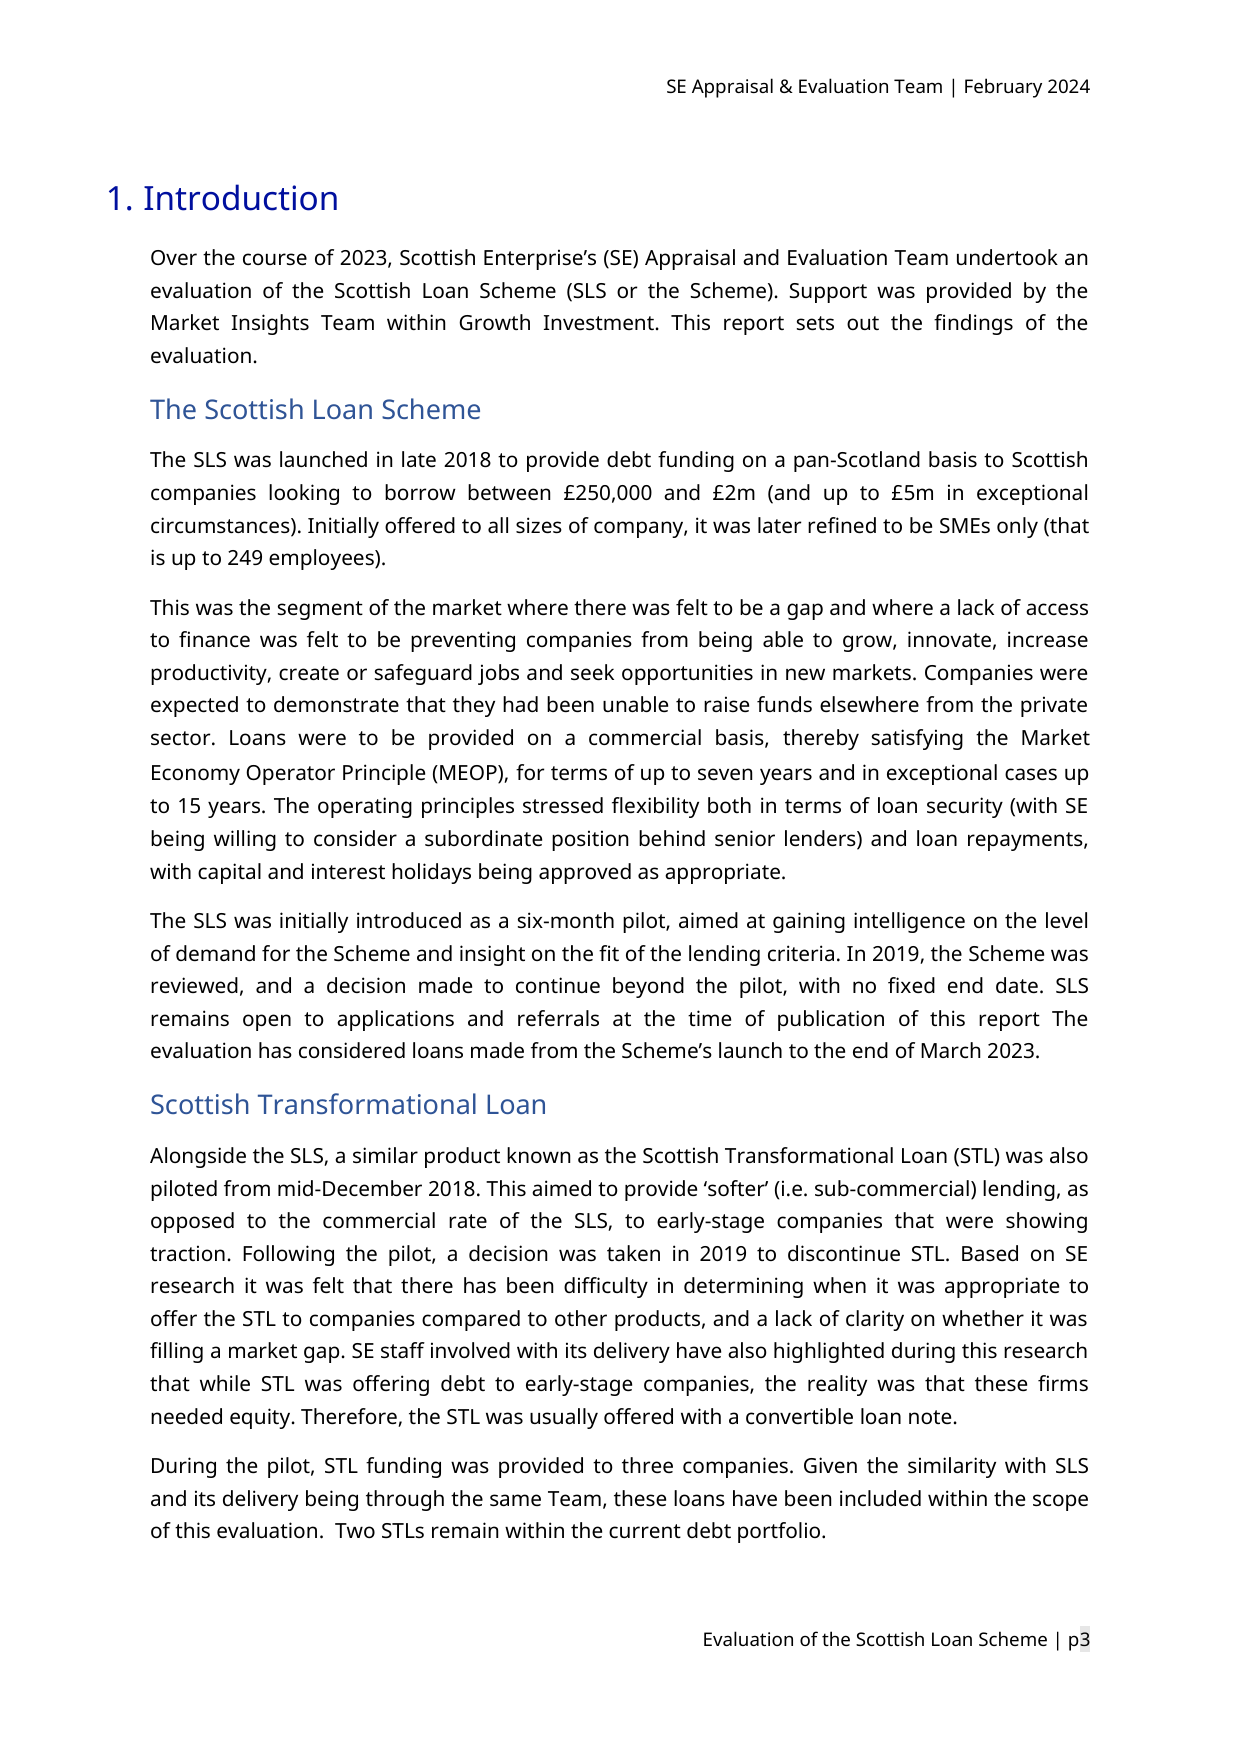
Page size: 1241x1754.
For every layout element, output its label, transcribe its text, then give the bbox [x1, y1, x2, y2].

text The SLS was launched in late 2018 to provide debt funding on a pan-Scotland basis to Scottish companies looking to borrow between £250,000 and £2m (and up to £5m in exceptional circumstances). Initially offered to all sizes of company, it was later refined to be SMEs only (that is up to 249 employees). [150, 446, 1090, 572]
text Alongside the SLS, a similar product known as the Scottish Transformational Loan (STL) was also piloted from mid-December 2018. This aimed to provide ‘softer’ (i.e. sub-commercial) lending, as opposed to the commercial rate of the SLS, to early-stage companies that were showing traction. Following the pilot, a decision was taken in 2019 to discontinue STL. Based on SE research it was felt that there has been difficulty in determining when it was appropriate to offer the STL to companies compared to other products, and a lack of clarity on whether it was filling a market gap. SE staff involved with its delivery have also highlighted during this research that while STL was offering debt to early-stage companies, the reality was that these firms needed equity. Therefore, the STL was usually offered with a convertible loan note. [150, 1141, 1090, 1430]
subtitle Introduction [106, 175, 1090, 220]
text This was the segment of the market where there was felt to be a gap and where a lack of access to finance was felt to be preventing companies from being able to grow, innovate, increase productivity, create or safeguard jobs and seek opportunities in new markets. Companies were expected to demonstrate that they had been unable to raise funds elsewhere from the private sector. Loans were to be provided on a commercial basis, thereby satisfying the Market Economy Operator Principle (MEOP), for terms of up to seven years and in exceptional cases up to 15 years. The operating principles stressed flexibility both in terms of loan security (with SE being willing to consider a subordinate position behind senior lenders) and loan repayments, with capital and interest holidays being approved as appropriate. [150, 593, 1090, 885]
subtitle Scottish Transformational Loan [150, 1086, 1090, 1123]
text During the pilot, STL funding was provided to three companies. Given the similarity with SLS and its delivery being through the same Team, these loans have been included within the scope of this evaluation. Two STLs remain within the current debt portfolio. [150, 1451, 1090, 1545]
text The SLS was initially introduced as a six-month pilot, aimed at gaining intelligence on the level of demand for the Scheme and insight on the fit of the lending criteria. In 2019, the Scheme was reviewed, and a decision made to continue beyond the pilot, with no fixed end date. SLS remains open to applications and referrals at the time of publication of this report The evaluation has considered loans made from the Scheme’s launch to the end of March 2023. [150, 906, 1090, 1065]
text Over the course of 2023, Scottish Enterprise’s (SE) Appraisal and Evaluation Team undertook an evaluation of the Scottish Loan Scheme (SLS or the Scheme). Support was provided by the Market Insights Team within Growth Investment. This report sets out the findings of the evaluation. [150, 243, 1090, 369]
subtitle The Scottish Loan Scheme [150, 390, 1090, 427]
